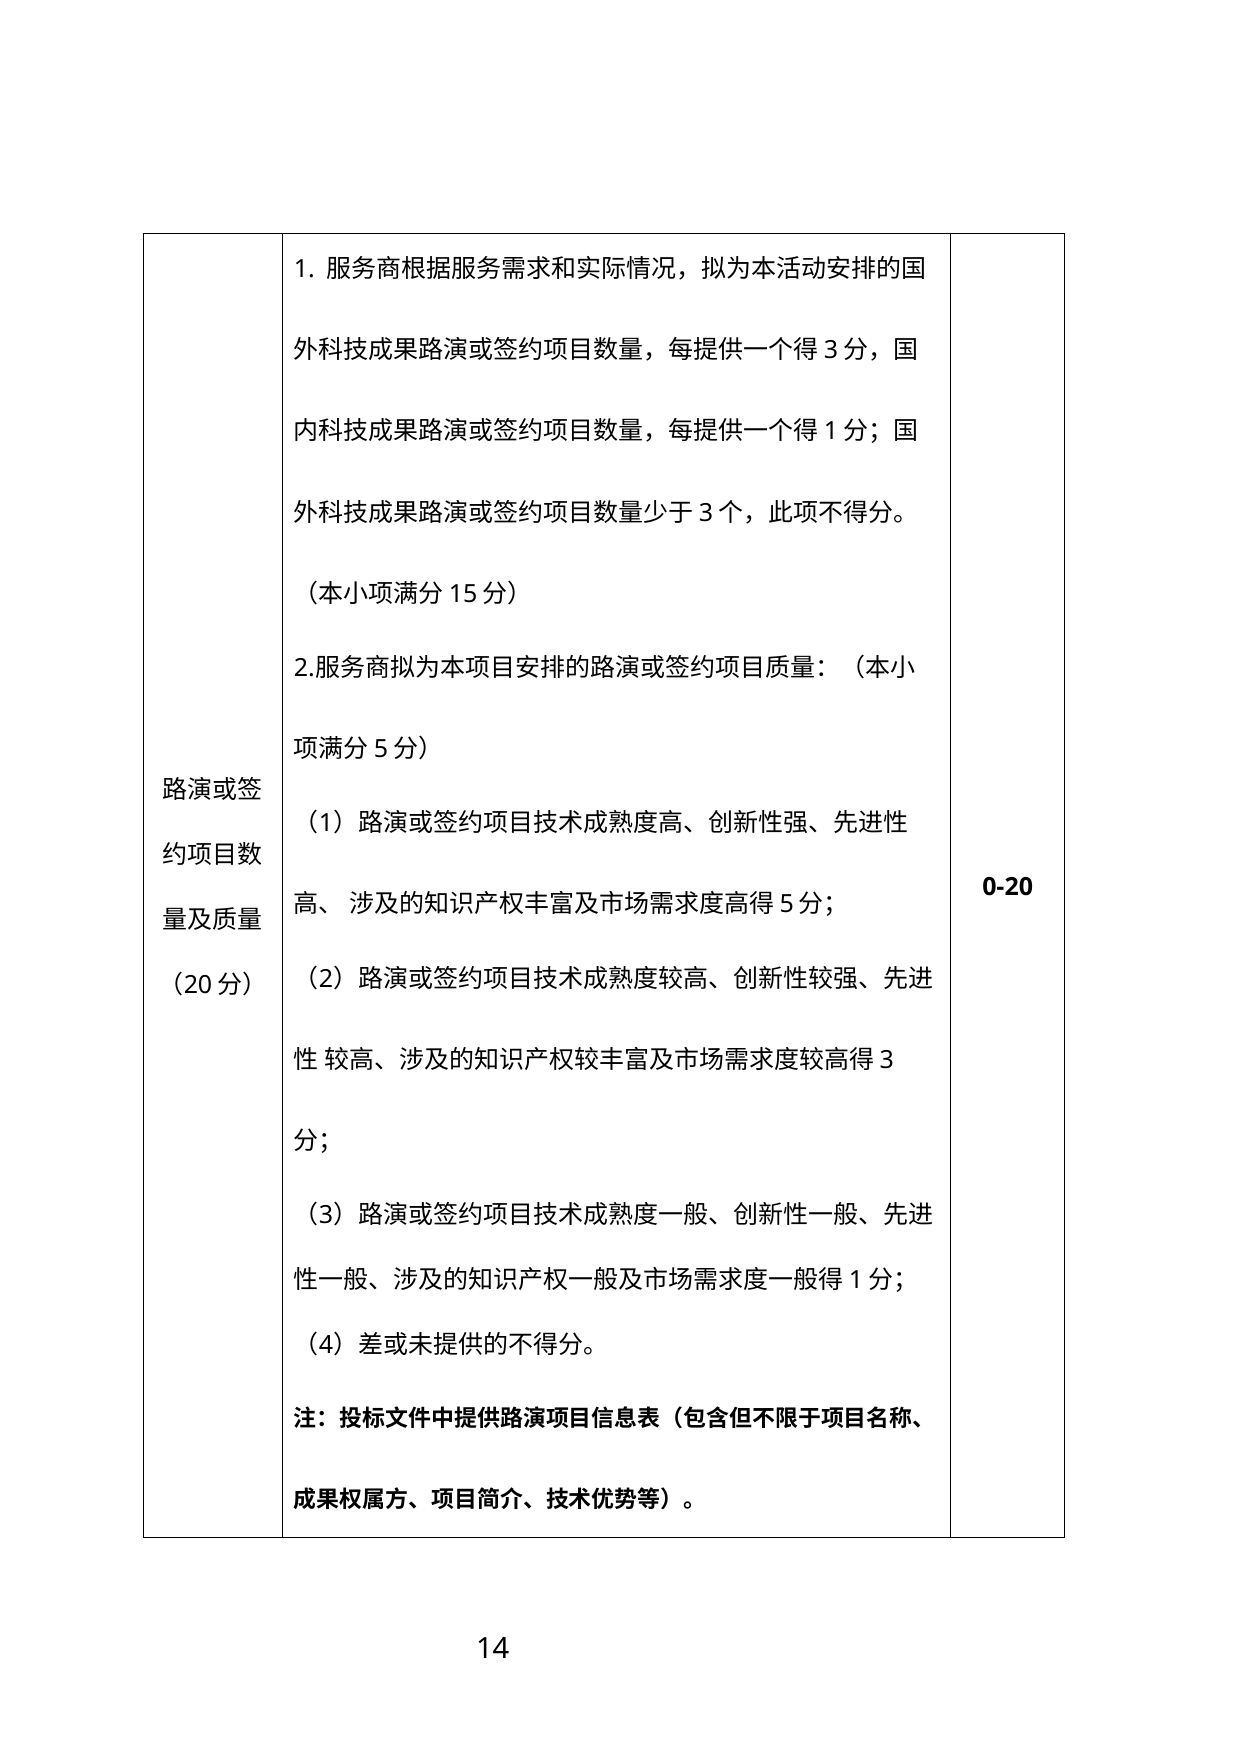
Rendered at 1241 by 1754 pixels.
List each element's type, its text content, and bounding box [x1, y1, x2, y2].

table_cell 服务商根据服务需求和实际情况，拟为本活动安排的国外科技成果路演或签约项目数量，每提供一个得3分，国内科技成果路演或签约项目数量，每提供一个得1分；国外科技成果路演或签约项目数量少于3个，此项不得分。（本小项满分15分） 2.服务商拟为本项目安排的路演或签约项目质量：（本小项满分5分） （1）路演或签约项目技术成熟度高、创新性强、先进性高、 涉及的知识产权丰富及市场需求度高得5分； （2）路演或签约项目技术成熟度较高、创新性较强、先进性 较高、涉及的知识产权较丰富及市场需求度较高得3分； （3）路演或签约项目技术成熟度一般、创新性一般、先进性一般、涉及的知识产权一般及市场需求度一般得1分； （4）差或未提供的不得分。 注：投标文件中提供路演项目信息表（包含但不限于项目名称、成果权属方、项目简介、技术优势等）。 [283, 234, 950, 1537]
table_cell 路演或签约项目数量及质量 （20分） [144, 234, 282, 1537]
table_cell 0-20 [951, 234, 1064, 1537]
